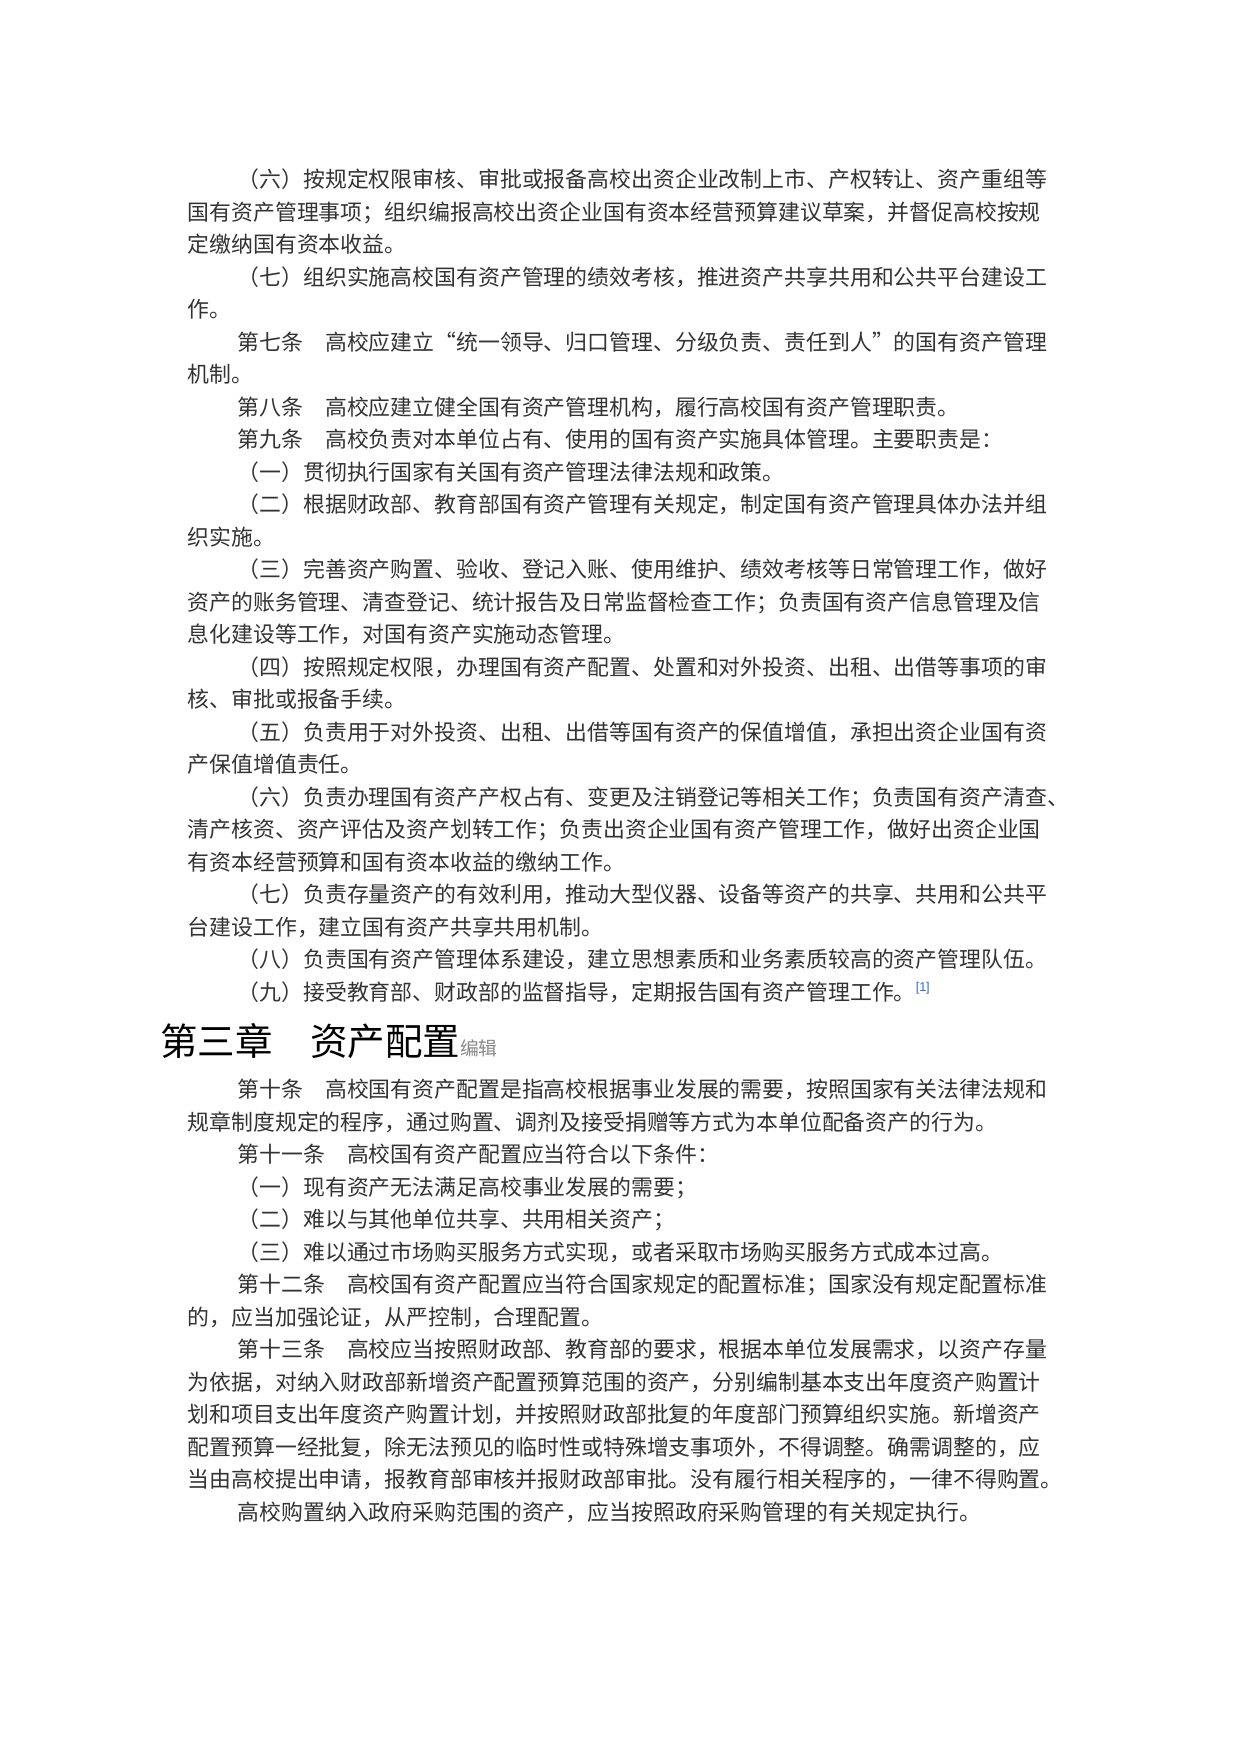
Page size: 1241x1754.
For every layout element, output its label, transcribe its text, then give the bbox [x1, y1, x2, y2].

text （七）组织实施高校国有资产管理的绩效考核，推进资产共享共用和公共平台建设工作。 [187, 259, 1053, 324]
text 高校购置纳入政府采购范围的资产，应当按照政府采购管理的有关规定执行。 [187, 1494, 1053, 1527]
text （七）负责存量资产的有效利用，推动大型仪器、设备等资产的共享、共用和公共平台建设工作，建立国有资产共享共用机制。 [187, 877, 1053, 942]
text （九）接受教育部、财政部的监督指导，定期报告国有资产管理工作。[1] [187, 974, 1053, 1007]
text （一）贯彻执行国家有关国有资产管理法律法规和政策。 [187, 454, 1053, 487]
text 第十三条 高校应当按照财政部、教育部的要求，根据本单位发展需求，以资产存量为依据，对纳入财政部新增资产配置预算范围的资产，分别编制基本支出年度资产购置计划和项目支出年度资产购置计划，并按照财政部批复的年度部门预算组织实施。新增资产配置预算一经批复，除无法预见的临时性或特殊增支事项外，不得调整。确需调整的，应当由高校提出申请，报教育部审核并报财政部审批。没有履行相关程序的，一律不得购置。 [187, 1332, 1053, 1494]
text 第八条 高校应建立健全国有资产管理机构，履行高校国有资产管理职责。 [187, 389, 1053, 422]
text （一）现有资产无法满足高校事业发展的需要； [187, 1169, 1053, 1202]
text 第十二条 高校国有资产配置应当符合国家规定的配置标准；国家没有规定配置标准的，应当加强论证，从严控制，合理配置。 [187, 1267, 1053, 1332]
text （八）负责国有资产管理体系建设，建立思想素质和业务素质较高的资产管理队伍。 [187, 942, 1053, 974]
text （二）根据财政部、教育部国有资产管理有关规定，制定国有资产管理具体办法并组织实施。 [187, 487, 1053, 552]
text 第九条 高校负责对本单位占有、使用的国有资产实施具体管理。主要职责是： [187, 422, 1053, 454]
text （二）难以与其他单位共享、共用相关资产； [187, 1202, 1053, 1234]
text （六）负责办理国有资产产权占有、变更及注销登记等相关工作；负责国有资产清查、清产核资、资产评估及资产划转工作；负责出资企业国有资产管理工作，做好出资企业国有资本经营预算和国有资本收益的缴纳工作。 [187, 779, 1053, 877]
text 第七条 高校应建立“统一领导、归口管理、分级负责、责任到人”的国有资产管理机制。 [187, 324, 1053, 389]
text （五）负责用于对外投资、出租、出借等国有资产的保值增值，承担出资企业国有资产保值增值责任。 [187, 714, 1053, 779]
text 第十一条 高校国有资产配置应当符合以下条件： [187, 1137, 1053, 1169]
text 4第三章 资产配置编辑 [141, 1007, 1053, 1072]
text 第十条 高校国有资产配置是指高校根据事业发展的需要，按照国家有关法律法规和规章制度规定的程序，通过购置、调剂及接受捐赠等方式为本单位配备资产的行为。 [187, 1072, 1053, 1137]
text （三）难以通过市场购买服务方式实现，或者采取市场购买服务方式成本过高。 [187, 1234, 1053, 1267]
text （三）完善资产购置、验收、登记入账、使用维护、绩效考核等日常管理工作，做好资产的账务管理、清查登记、统计报告及日常监督检查工作；负责国有资产信息管理及信息化建设等工作，对国有资产实施动态管理。 [187, 552, 1053, 649]
text （六）按规定权限审核、审批或报备高校出资企业改制上市、产权转让、资产重组等国有资产管理事项；组织编报高校出资企业国有资本经营预算建议草案，并督促高校按规定缴纳国有资本收益。 [187, 162, 1053, 259]
text （四）按照规定权限，办理国有资产配置、处置和对外投资、出租、出借等事项的审核、审批或报备手续。 [187, 649, 1053, 714]
